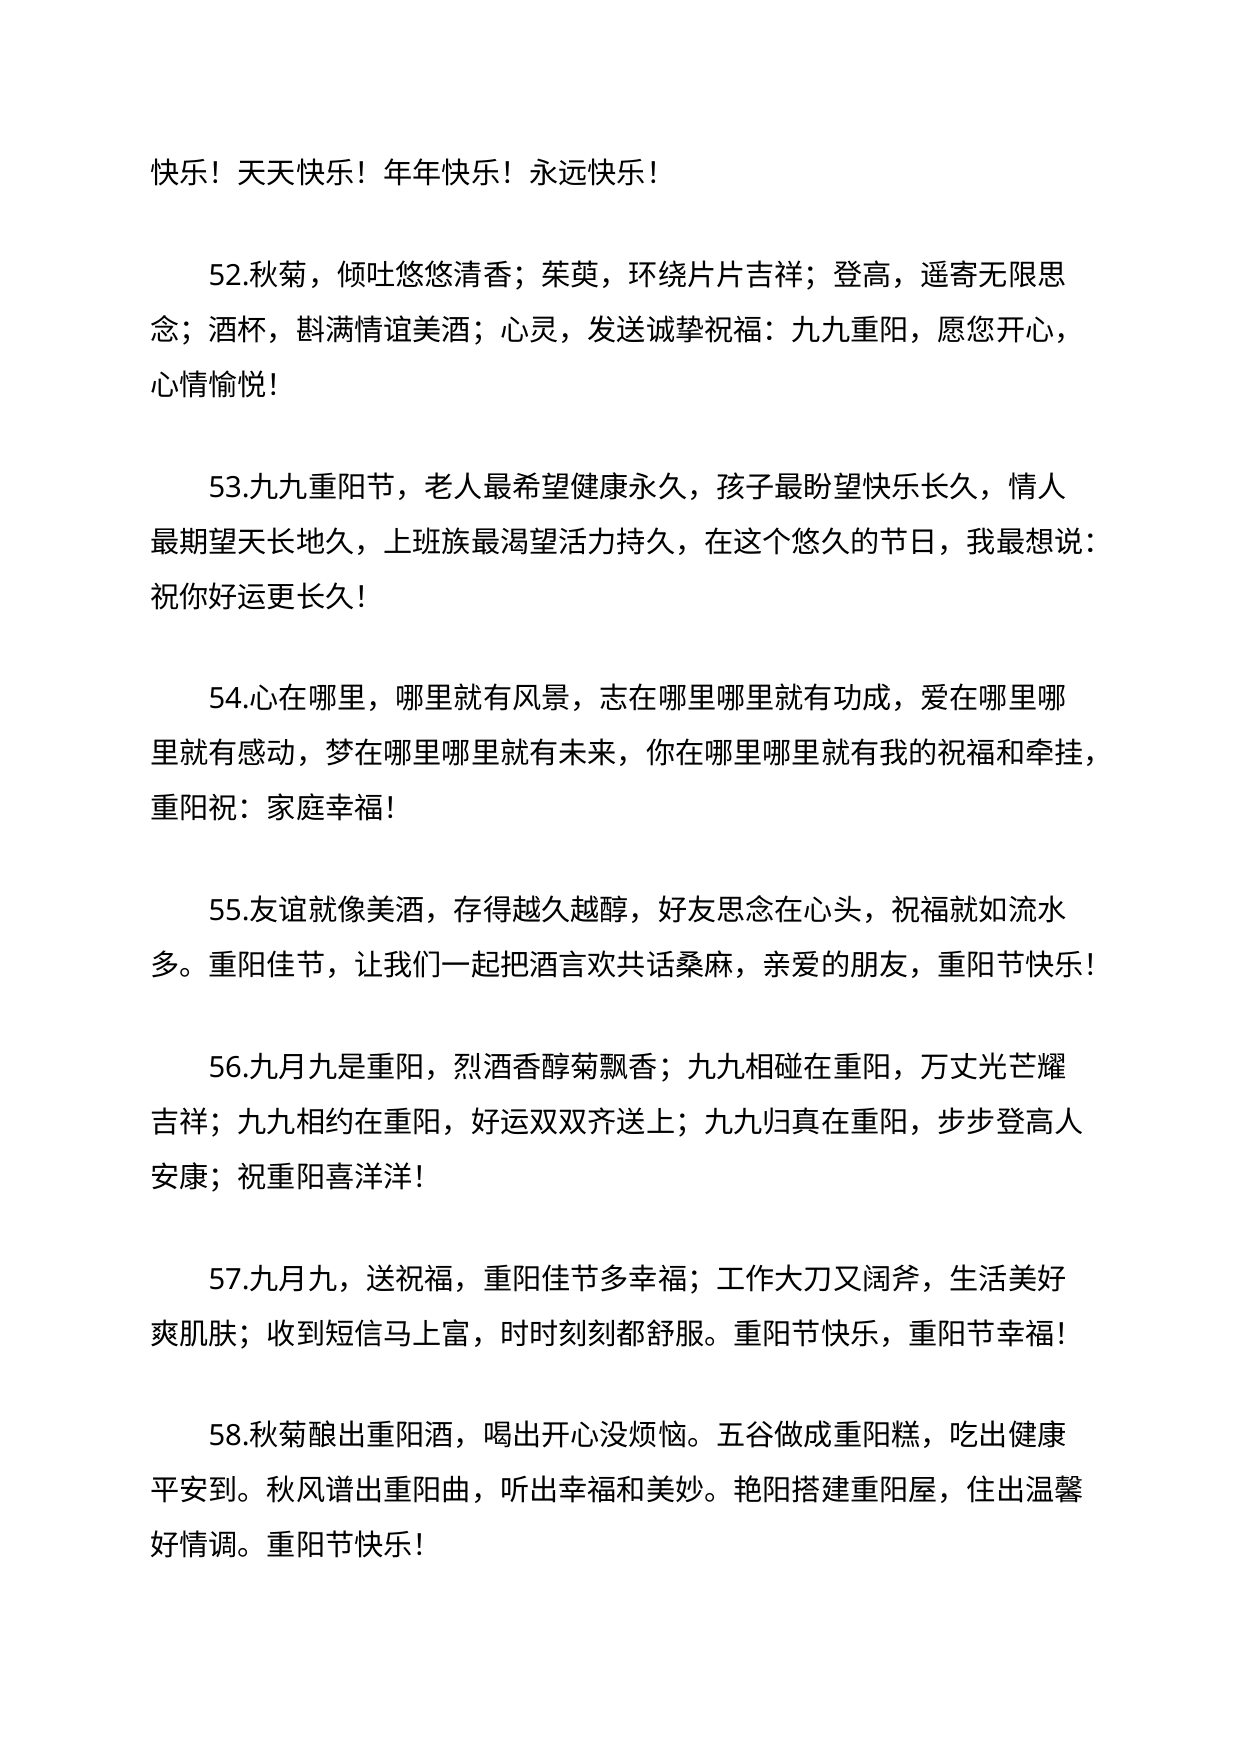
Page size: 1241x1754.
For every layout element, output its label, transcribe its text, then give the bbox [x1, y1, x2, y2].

text 58.秋菊酿出重阳酒，喝出开心没烦恼。五谷做成重阳糕，吃出健康平安到。秋风谱出重阳曲，听出幸福和美妙。艳阳搭建重阳屋，住出温馨好情调。重阳节快乐！ [150, 1412, 1090, 1564]
text 57.九月九，送祝福，重阳佳节多幸福；工作大刀又阔斧，生活美好爽肌肤；收到短信马上富，时时刻刻都舒服。重阳节快乐，重阳节幸福！ [150, 1255, 1090, 1352]
text 53.九九重阳节，老人最希望健康永久，孩子最盼望快乐长久，情人最期望天长地久，上班族最渴望活力持久，在这个悠久的节日，我最想说：祝你好运更长久！ [150, 463, 1090, 616]
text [150, 150, 1090, 192]
text 54.心在哪里，哪里就有风景，志在哪里哪里就有功成，爱在哪里哪里就有感动，梦在哪里哪里就有未来，你在哪里哪里就有我的祝福和牵挂，重阳祝：家庭幸福！ [150, 675, 1090, 827]
text 52.秋菊，倾吐悠悠清香；茱萸，环绕片片吉祥；登高，遥寄无限思念；酒杯，斟满情谊美酒；心灵，发送诚挚祝福：九九重阳，愿您开心，心情愉悦！ [150, 252, 1090, 404]
text 55.友谊就像美酒，存得越久越醇，好友思念在心头，祝福就如流水多。重阳佳节，让我们一起把酒言欢共话桑麻，亲爱的朋友，重阳节快乐！ [150, 887, 1090, 984]
text 56.九月九是重阳，烈酒香醇菊飘香；九九相碰在重阳，万丈光芒耀吉祥；九九相约在重阳，好运双双齐送上；九九归真在重阳，步步登高人安康；祝重阳喜洋洋！ [150, 1043, 1090, 1196]
